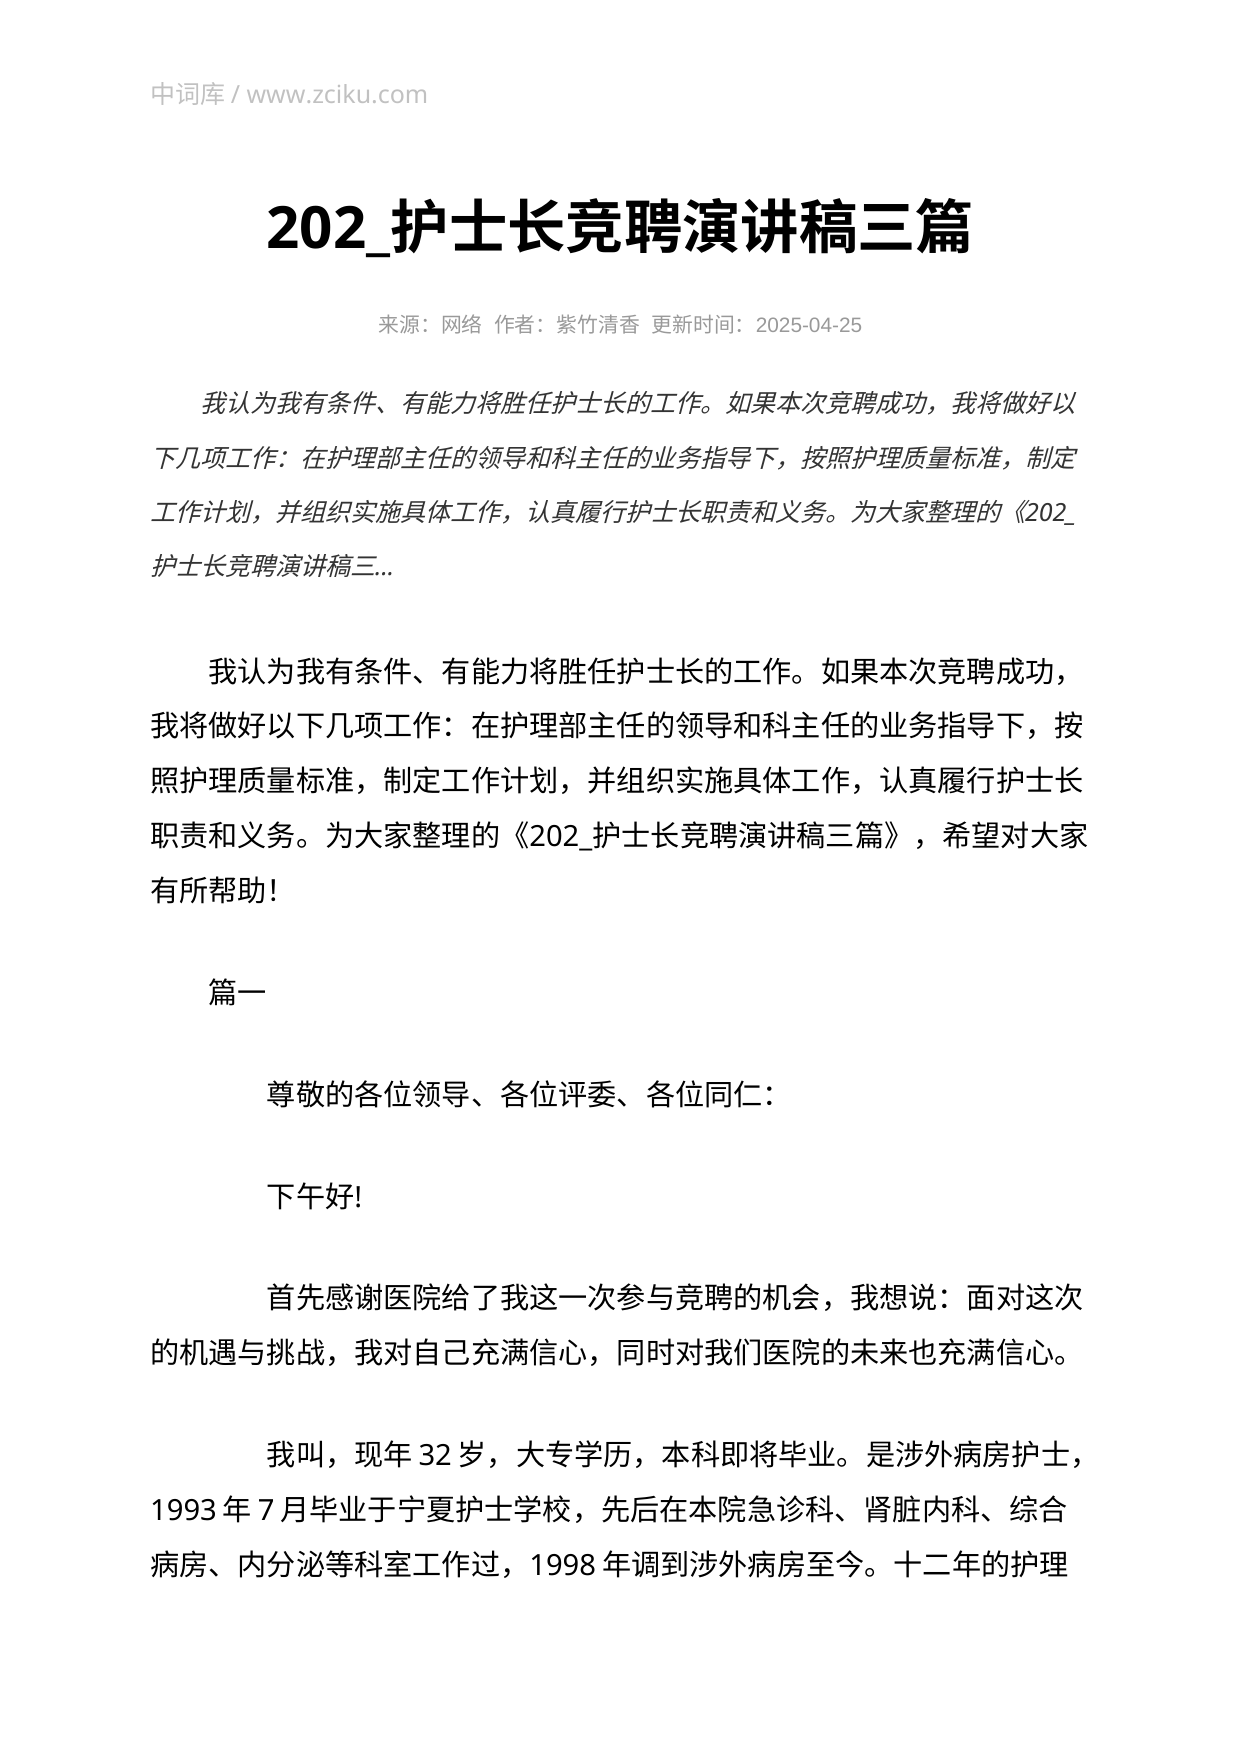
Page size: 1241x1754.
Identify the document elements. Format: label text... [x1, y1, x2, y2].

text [150, 1432, 1090, 1584]
text 下午好! [150, 1173, 1090, 1216]
text 首先感谢医院给了我这一次参与竞聘的机会，我想说：面对这次的机遇与挑战，我对自己充满信心，同时对我们医院的未来也充满信心。 [150, 1275, 1090, 1372]
text 我认为我有条件、有能力将胜任护士长的工作。如果本次竞聘成功，我将做好以下几项工作：在护理部主任的领导和科主任的业务指导下，按照护理质量标准，制定工作计划，并组织实施具体工作，认真履行护士长职责和义务。为大家整理的《202_护士长竞聘演讲稿三... [150, 384, 1090, 583]
text 来源：网络 作者：紫竹清香 更新时间：2025-04-25 [150, 313, 1090, 337]
text 篇一 [150, 969, 1090, 1012]
subtitle 202_护士长竞聘演讲稿三篇 [150, 181, 1090, 266]
text 我认为我有条件、有能力将胜任护士长的工作。如果本次竞聘成功，我将做好以下几项工作：在护理部主任的领导和科主任的业务指导下，按照护理质量标准，制定工作计划，并组织实施具体工作，认真履行护士长职责和义务。为大家整理的《202_护士长竞聘演讲稿三篇》，希望对大家有所帮助！ [150, 648, 1090, 910]
text 尊敬的各位领导、各位评委、各位同仁： [150, 1071, 1090, 1114]
